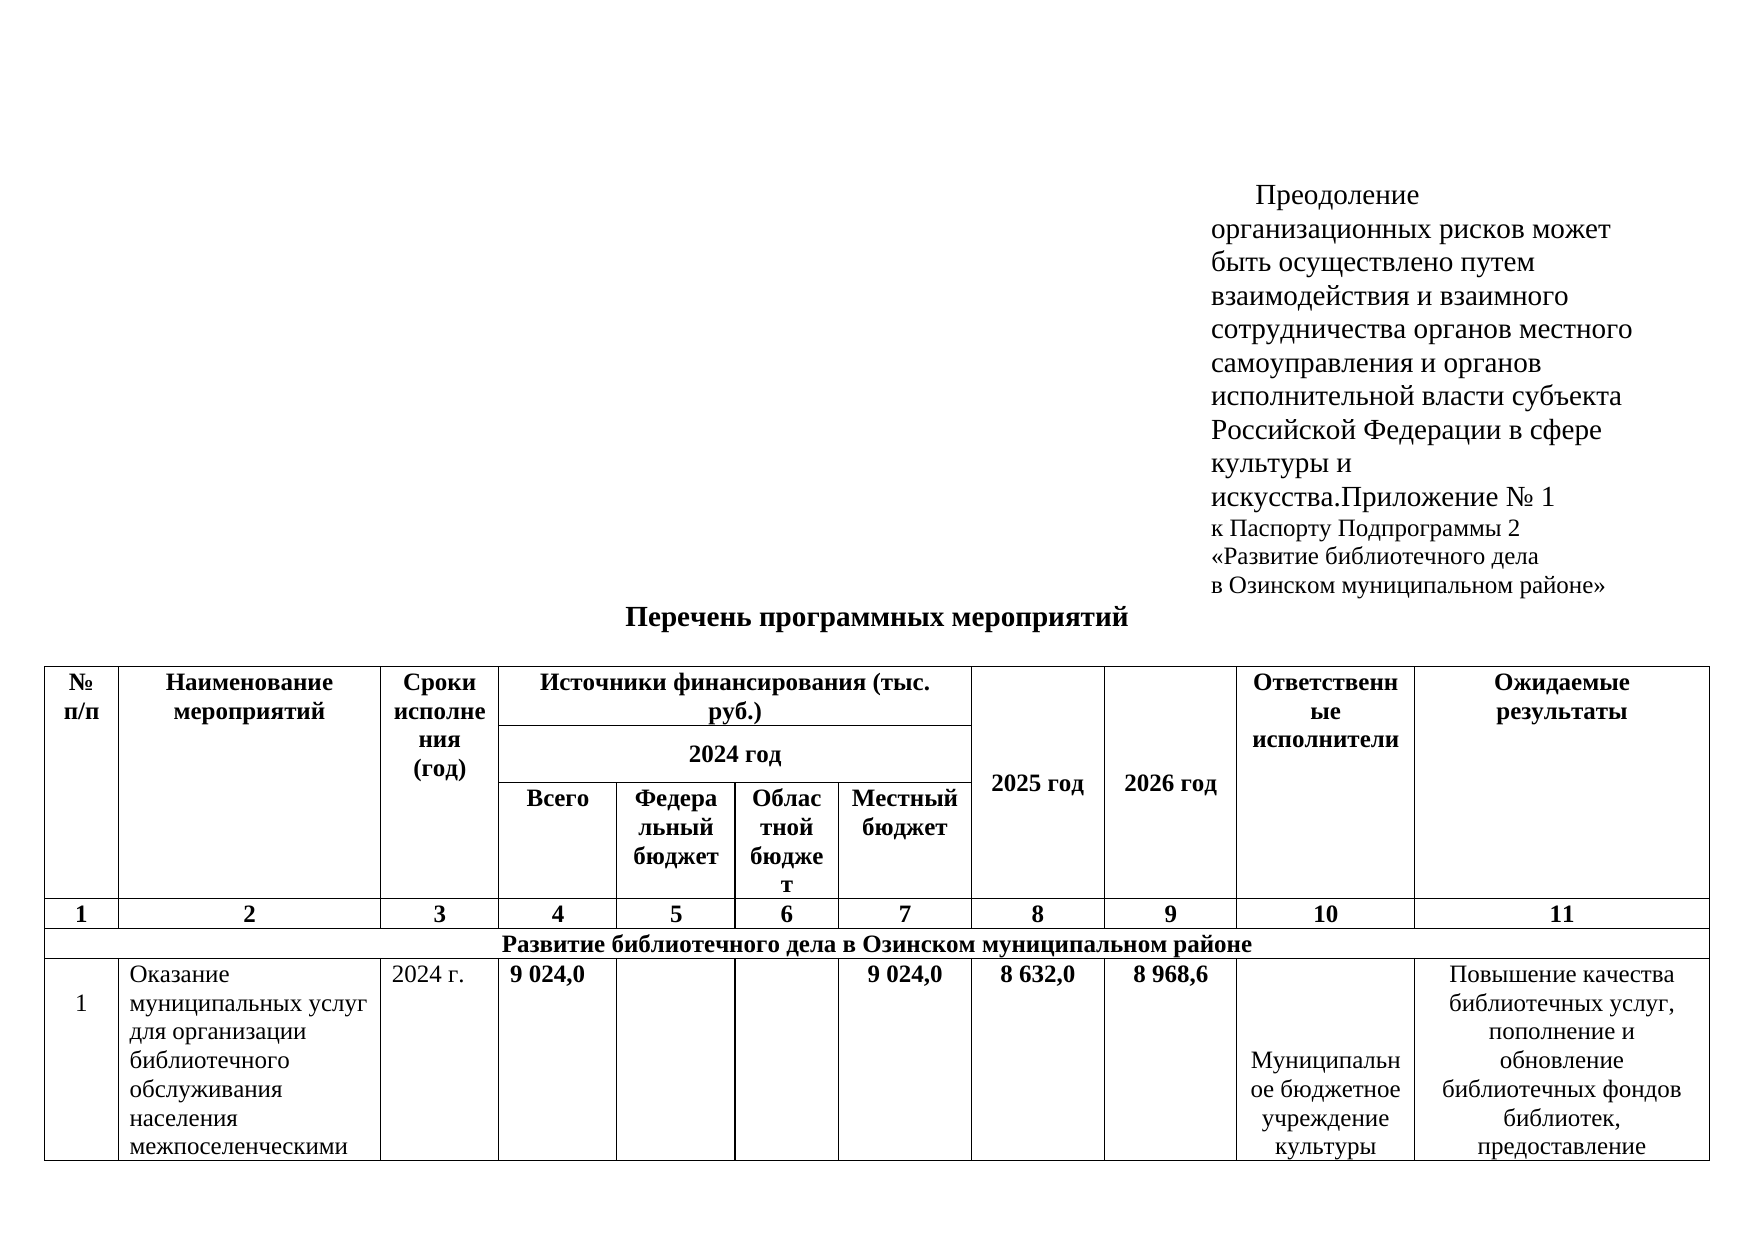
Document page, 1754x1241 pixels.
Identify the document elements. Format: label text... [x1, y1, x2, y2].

table_cell 8 632,0 [972, 959, 1104, 1160]
table_header Наименование мероприятий [119, 667, 380, 898]
table_cell 6 [736, 899, 838, 928]
text Приложение № 1 [1211, 177, 1636, 513]
table_cell Местный бюджет [839, 783, 971, 898]
table_header 2025 год [972, 667, 1104, 898]
table_cell 7 [839, 899, 971, 928]
text в Озинском муниципальном районе» [1211, 570, 1636, 599]
table_cell Федеральный бюджет [617, 783, 734, 898]
table_cell 9 024,0 [839, 959, 971, 1160]
text к Паспорту Подпрограммы 2 [1211, 513, 1636, 541]
table_cell 9 024,0 [499, 959, 616, 1160]
table_header Источники финансирования (тыс. руб.) [499, 667, 971, 724]
table_cell 4 [499, 899, 616, 928]
table_cell 5 [617, 899, 734, 928]
table_cell 2 [119, 899, 380, 928]
table_header Сроки исполнения (год) [381, 667, 498, 898]
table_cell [1237, 959, 1414, 1160]
table_cell [736, 959, 838, 1160]
table_cell 10 [1237, 899, 1414, 928]
table_cell 3 [381, 899, 498, 928]
text «Развитие библиотечного дела [1211, 541, 1636, 570]
table_header № п/п [45, 667, 118, 898]
table_cell [617, 959, 734, 1160]
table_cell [1415, 959, 1709, 1160]
table_cell 11 [1415, 899, 1709, 928]
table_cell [119, 959, 380, 1160]
table_header Ответственные исполнители [1237, 667, 1414, 898]
table_cell 1 [45, 959, 118, 1160]
table_cell 2024 г. [381, 959, 498, 1160]
table_cell Областной бюджет [736, 783, 838, 898]
text Перечень программных мероприятий [118, 599, 1636, 632]
table_cell 9 [1105, 899, 1236, 928]
table_cell Развитие библиотечного дела в Озинском муниципальном районе [45, 929, 1709, 958]
table_cell 2024 год [499, 726, 971, 782]
table_header 2026 год [1105, 667, 1236, 898]
table_header Ожидаемые результаты [1415, 667, 1709, 898]
table_cell 8 [972, 899, 1104, 928]
table_cell 8 968,6 [1105, 959, 1236, 1160]
table_cell 1 [45, 899, 118, 928]
table_cell Всего [499, 783, 616, 898]
